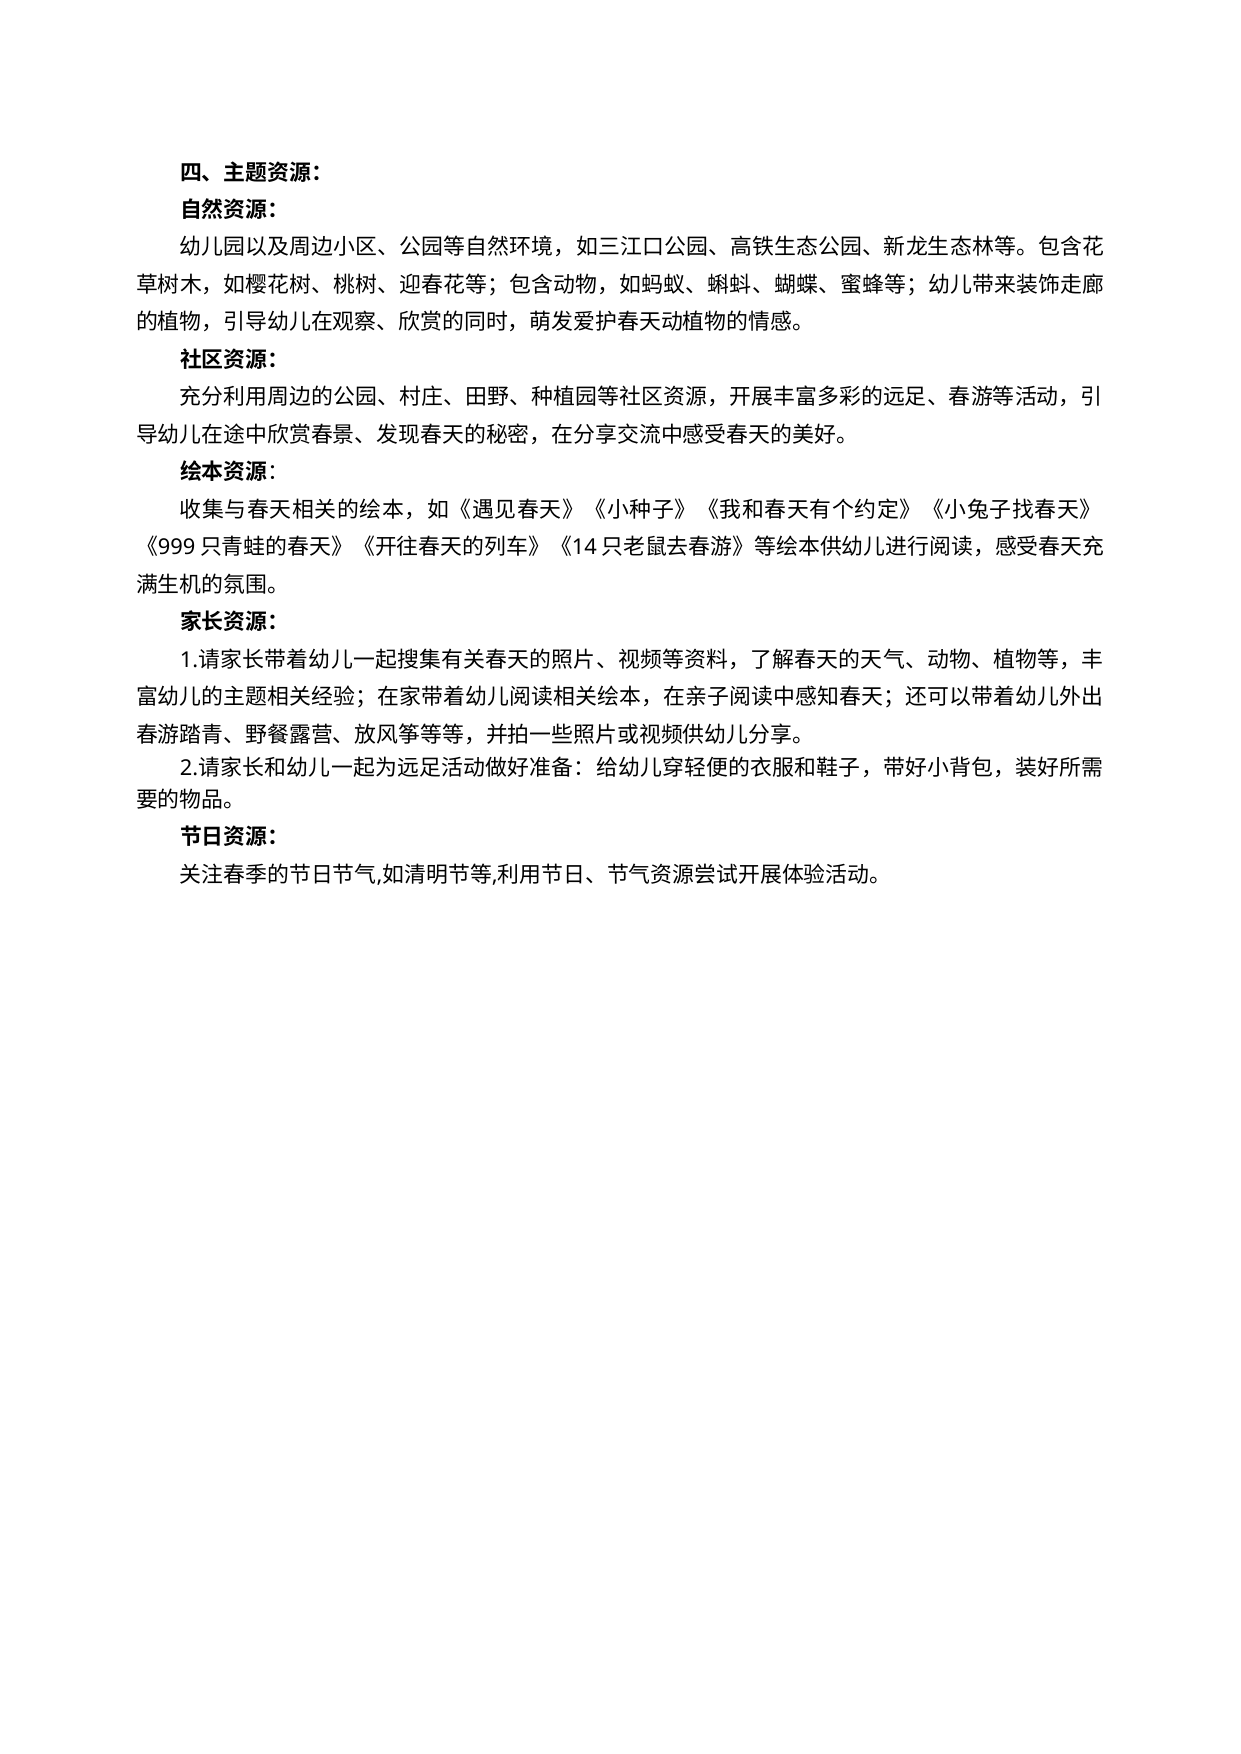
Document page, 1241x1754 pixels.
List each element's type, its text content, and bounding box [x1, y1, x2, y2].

list 充分利用周边的公园、村庄、田野、种植园等社区资源，开展丰富多彩的远足、春游等活动，引导幼儿在途中欣赏春景、发现春天的秘密，在分享交流中感受春天的美好。 [136, 374, 1104, 449]
list 社区资源： [136, 337, 1104, 374]
list 收集与春天相关的绘本，如《遇见春天》《小种子》《我和春天有个约定》《小兔子找春天》《999只青蛙的春天》《开往春天的列车》《14只老鼠去春游》等绘本供幼儿进行阅读，感受春天充满生机的氛围。 [136, 487, 1104, 599]
text 关注春季的节日节气,如清明节等,利用节日、节气资源尝试开展体验活动。 [136, 852, 1104, 889]
text 四、主题资源： [136, 154, 1104, 187]
list 1.请家长带着幼儿一起搜集有关春天的照片、视频等资料，了解春天的天气、动物、植物等，丰富幼儿的主题相关经验；在家带着幼儿阅读相关绘本，在亲子阅读中感知春天；还可以带着幼儿外出春游踏青、野餐露营、放风筝等等，并拍一些照片或视频供幼儿分享。 [136, 637, 1104, 749]
list 绘本资源： [136, 449, 1104, 487]
text 幼儿园以及周边小区、公园等自然环境，如三江口公园、高铁生态公园、新龙生态林等。包含花草树木，如樱花树、桃树、迎春花等；包含动物，如蚂蚁、蝌蚪、蝴蝶、蜜蜂等；幼儿带来装饰走廊的植物，引导幼儿在观察、欣赏的同时，萌发爱护春天动植物的情感。 [136, 224, 1104, 337]
text 2.请家长和幼儿一起为远足活动做好准备：给幼儿穿轻便的衣服和鞋子，带好小背包，装好所需要的物品。 [136, 749, 1104, 814]
list 家长资源： [136, 599, 1104, 637]
text 节日资源： [136, 814, 1104, 852]
text 自然资源： [136, 187, 1104, 224]
